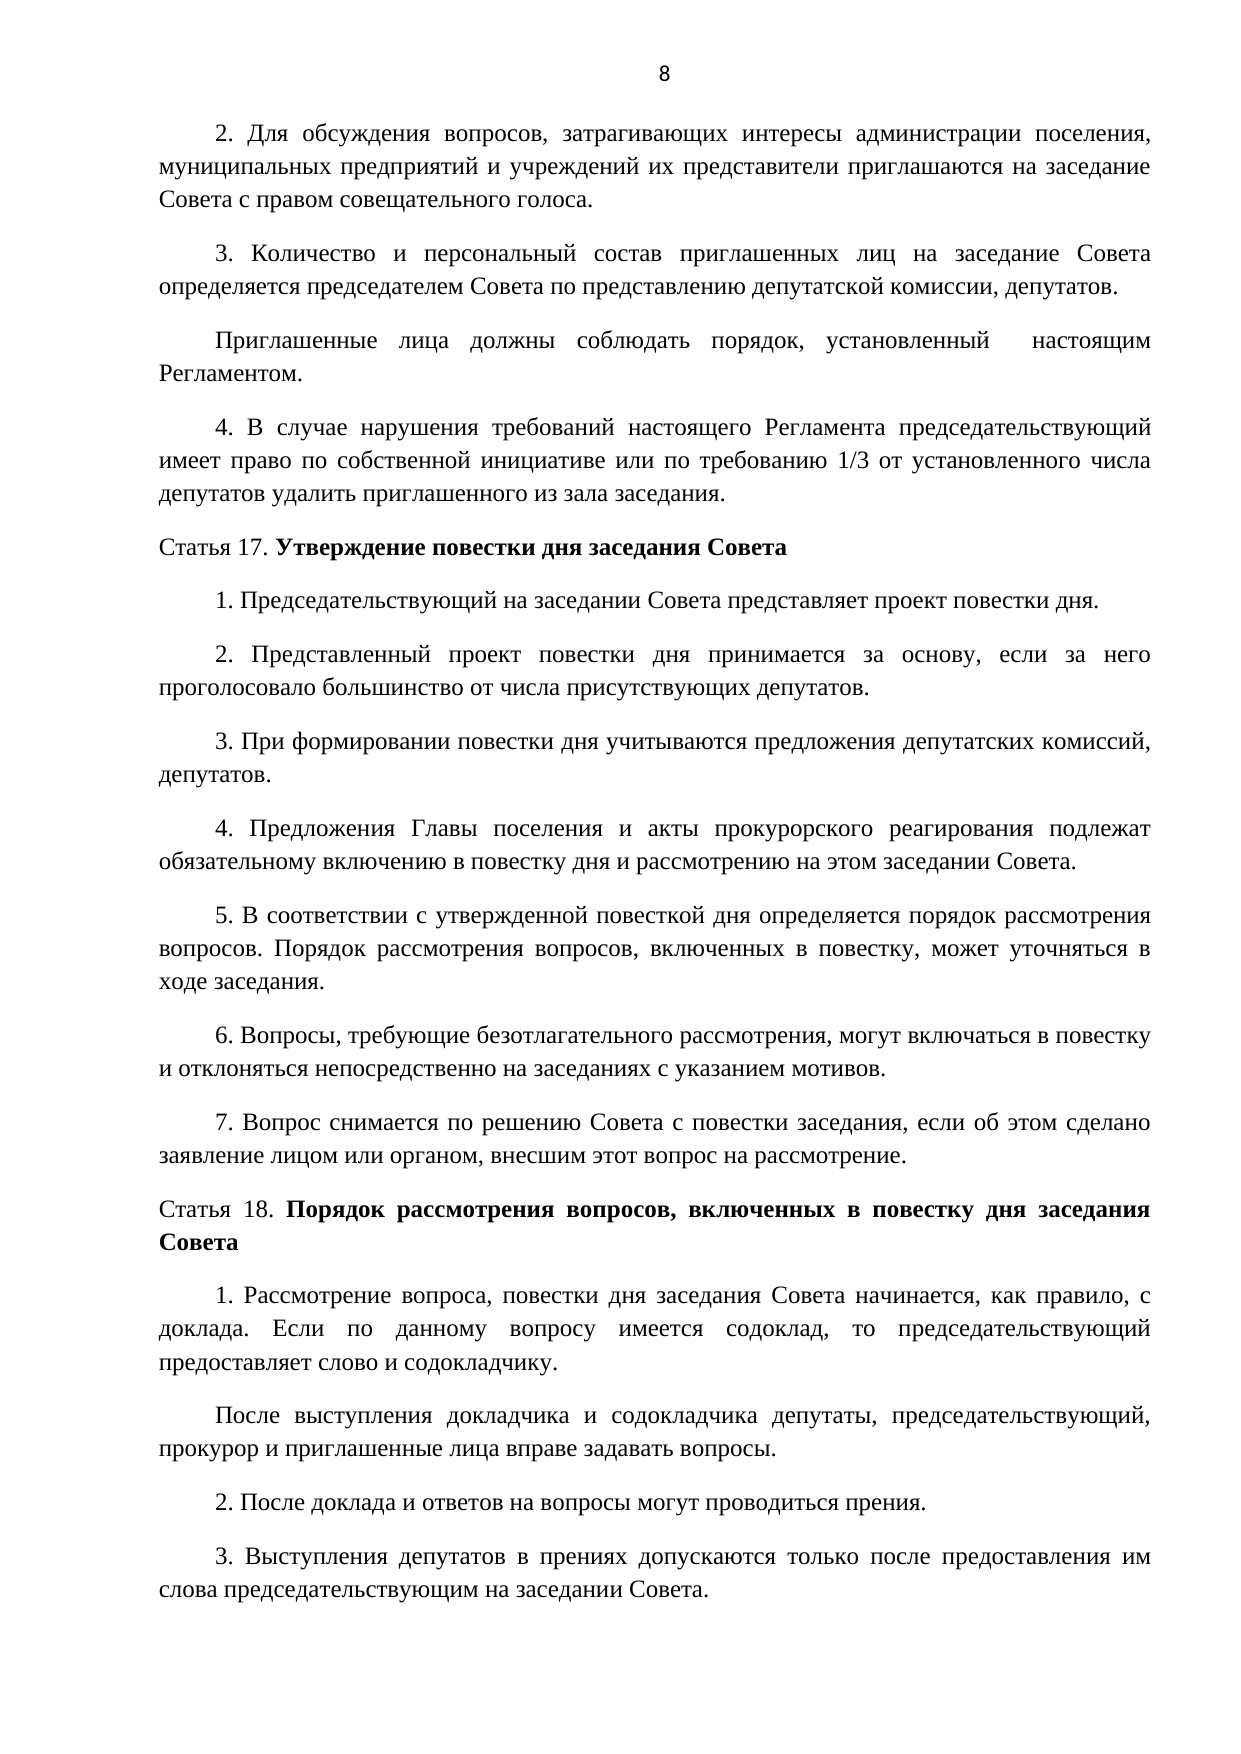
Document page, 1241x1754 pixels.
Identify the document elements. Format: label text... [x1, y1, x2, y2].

text 2. Для обсуждения вопросов, затрагивающих интересы администрации поселения, муниципальных предприятий и учреждений их представители приглашаются на заседание Совета с правом совещательного голоса. [158, 118, 1152, 213]
text Приглашенные лица должны соблюдать порядок, установленный настоящим Регламентом. [158, 325, 1152, 387]
text Статья 17. Утверждение повестки дня заседания Совета [158, 532, 1152, 560]
text 4. Предложения Главы поселения и акты прокурорского реагирования подлежат обязательному включению в повестку дня и рассмотрению на этом заседании Совета. [158, 813, 1152, 875]
text 3. Количество и персональный состав приглашенных лиц на заседание Совета определяется председателем Совета по представлению депутатской комиссии, депутатов. [158, 238, 1152, 300]
text 2. Представленный проект повестки дня принимается за основу, если за него проголосовало большинство от числа присутствующих депутатов. [158, 639, 1152, 701]
text 6. Вопросы, требующие безотлагательного рассмотрения, могут включаться в повестку и отклоняться непосредственно на заседаниях с указанием мотивов. [158, 1020, 1152, 1082]
text 4. В случае нарушения требований настоящего Регламента председательствующий имеет право по собственной инициативе или по требованию 1/3 от установленного числа депутатов удалить приглашенного из зала заседания. [158, 412, 1152, 507]
text 1. Председательствующий на заседании Совета представляет проект повестки дня. [158, 586, 1152, 614]
text Статья 18. Порядок рассмотрения вопросов, включенных в повестку дня заседания Совета [158, 1194, 1152, 1255]
text 5. В соответствии с утвержденной повесткой дня определяется порядок рассмотрения вопросов. Порядок рассмотрения вопросов, включенных в повестку, может уточняться в ходе заседания. [158, 900, 1152, 995]
text 7. Вопрос снимается по решению Совета с повестки заседания, если об этом сделано заявление лицом или органом, внесшим этот вопрос на рассмотрение. [158, 1107, 1152, 1168]
text 3. При формировании повестки дня учитываются предложения депутатских комиссий, депутатов. [158, 726, 1152, 788]
text 2. После доклада и ответов на вопросы могут проводиться прения. [158, 1487, 1152, 1516]
text 1. Рассмотрение вопроса, повестки дня заседания Совета начинается, как правило, с доклада. Если по данному вопросу имеется содоклад, то председательствующий предоставляет слово и содокладчику. [158, 1281, 1152, 1375]
text 3. Выступления депутатов в прениях допускаются только после предоставления им слова председательствующим на заседании Совета. [158, 1541, 1152, 1603]
text После выступления докладчика и содокладчика депутаты, председательствующий, прокурор и приглашенные лица вправе задавать вопросы. [158, 1400, 1152, 1462]
